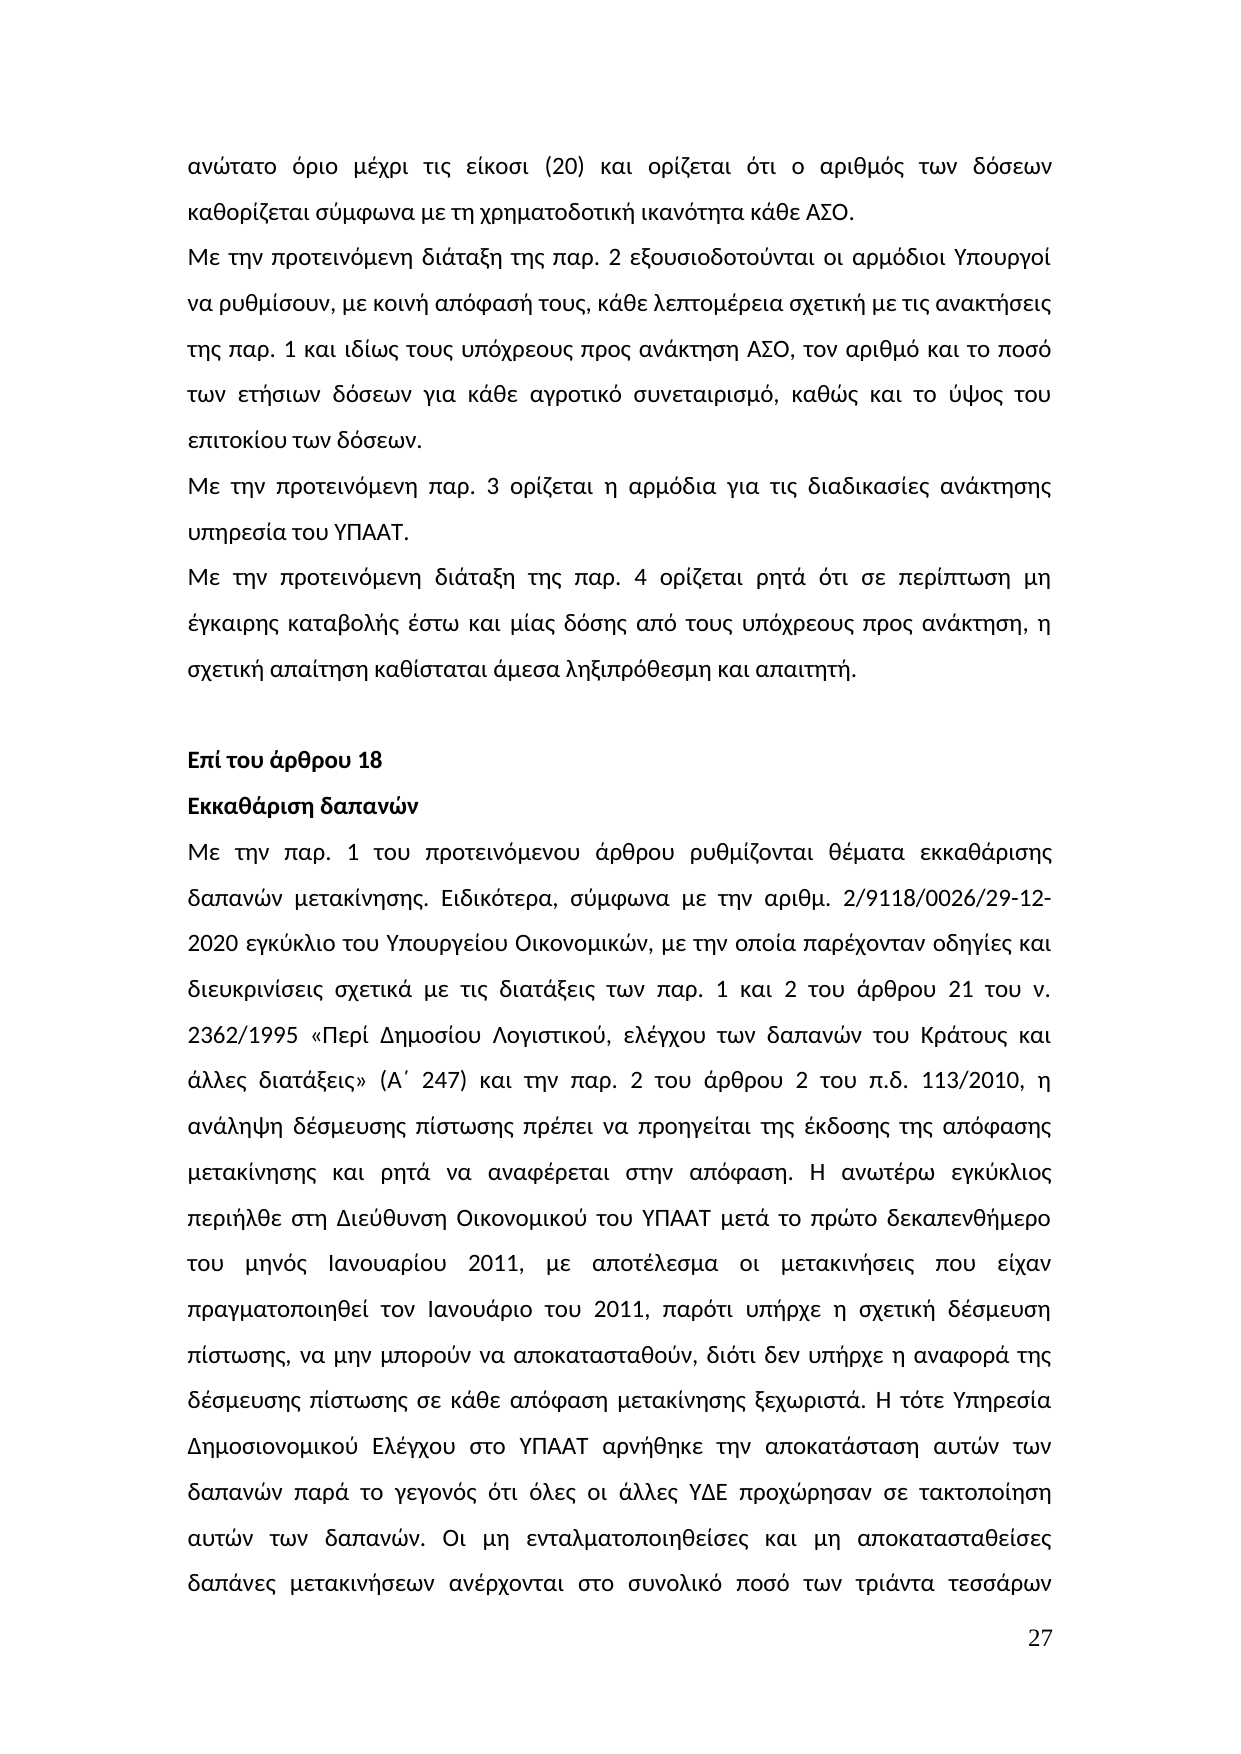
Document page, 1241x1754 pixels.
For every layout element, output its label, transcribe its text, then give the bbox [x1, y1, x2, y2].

text Με την προτεινόμενη διάταξη της παρ. 4 ορίζεται ρητά ότι σε περίπτωση μη έγκαιρης καταβολής έστω και μίας δόσης από τους υπόχρεους προς ανάκτηση, η σχετική απαίτηση καθίσταται άμεσα ληξιπρόθεσμη και απαιτητή. [187, 562, 1053, 683]
text Εκκαθάριση δαπανών [187, 790, 1053, 821]
text Επί του άρθρου 18 [187, 744, 1053, 775]
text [187, 836, 1053, 1598]
text Με την προτεινόμενη παρ. 3 ορίζεται η αρμόδια για τις διαδικασίες ανάκτησης υπηρεσία του ΥΠΑΑΤ. [187, 470, 1053, 546]
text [187, 150, 1053, 226]
text Με την προτεινόμενη διάταξη της παρ. 2 εξουσιοδοτούνται οι αρμόδιοι Υπουργοί να ρυθμίσουν, με κοινή απόφασή τους, κάθε λεπτομέρεια σχετική με τις ανακτήσεις της παρ. 1 και ιδίως τους υπόχρεους προς ανάκτηση ΑΣΟ, τον αριθμό και το ποσό των ετήσιων δόσεων για κάθε αγροτικό συνεταιρισμό, καθώς και το ύψος του επιτοκίου των δόσεων. [187, 241, 1053, 455]
